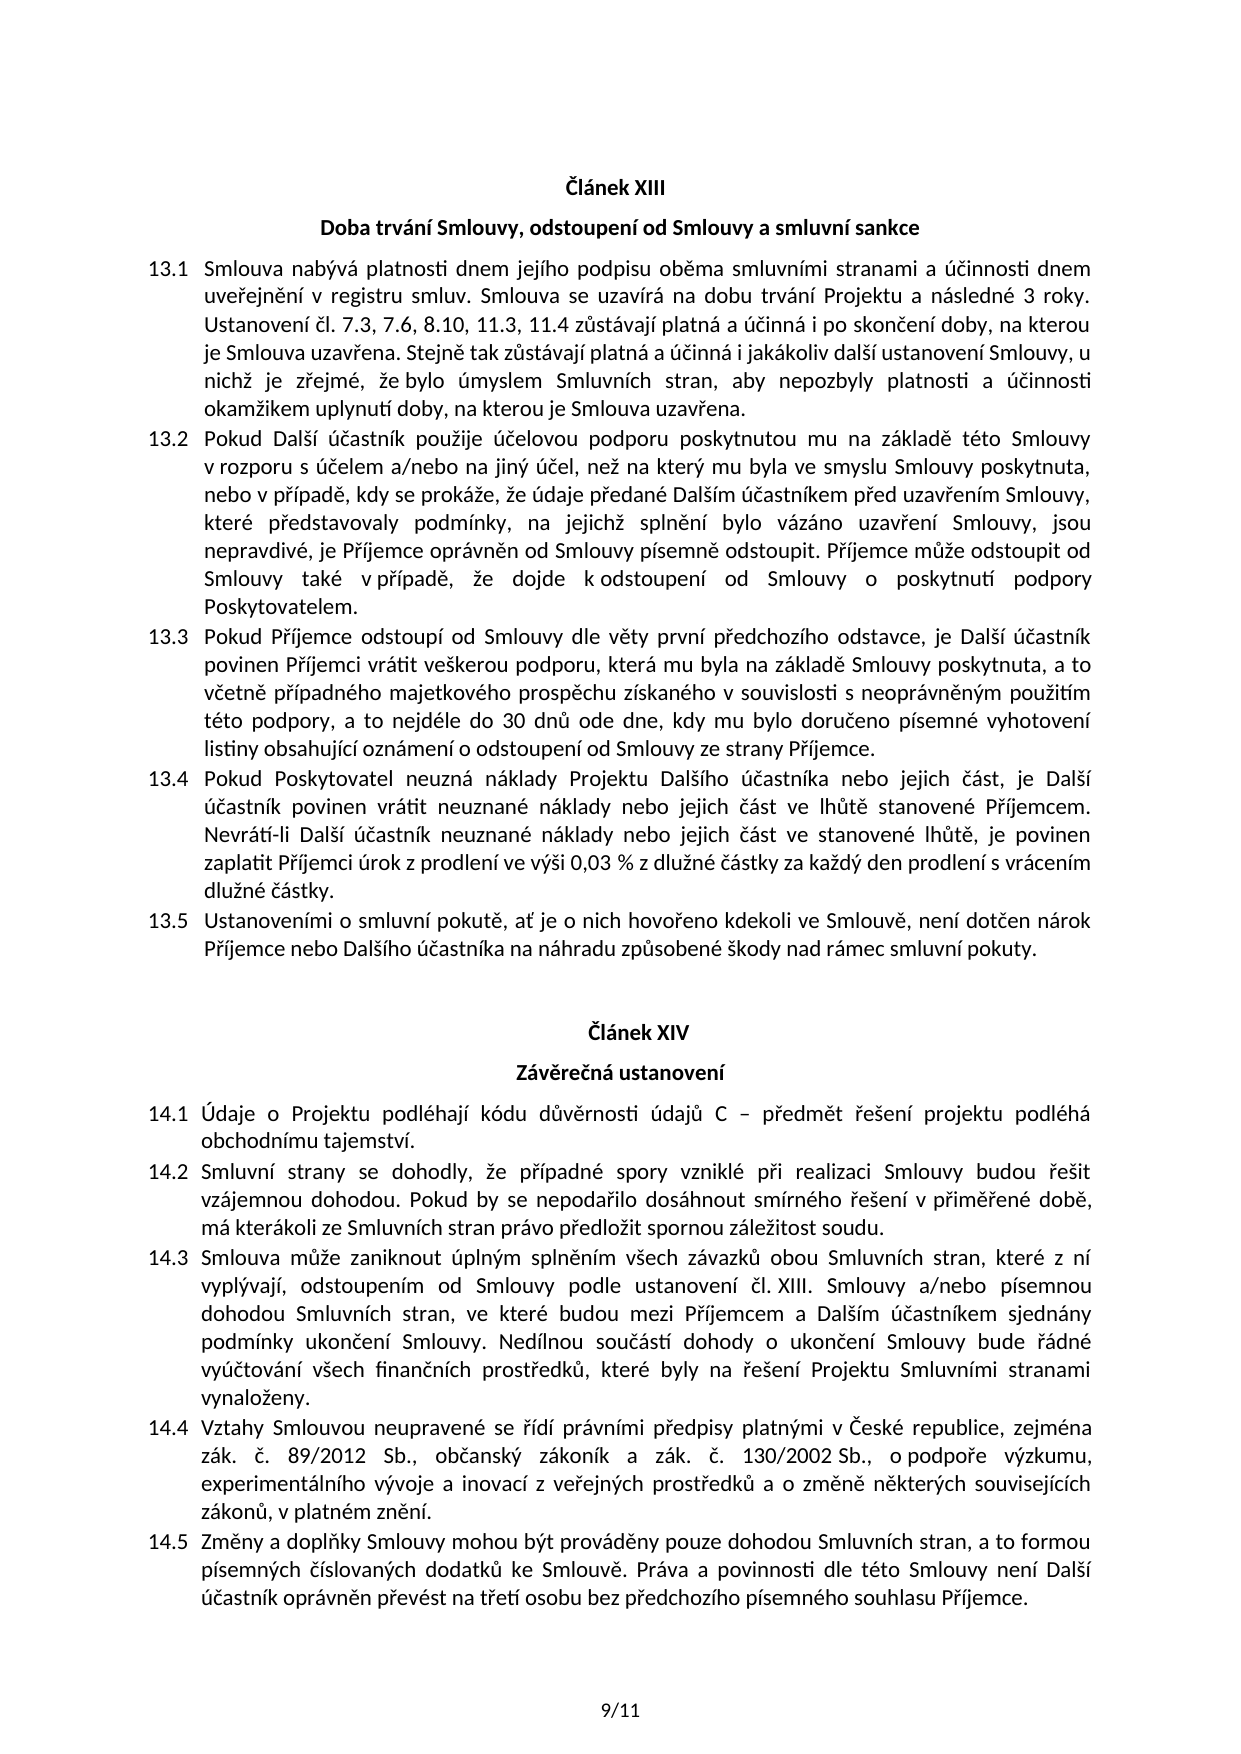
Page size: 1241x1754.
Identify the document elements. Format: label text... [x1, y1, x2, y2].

list Pokud Poskytovatel neuzná náklady Projektu Dalšího účastníka nebo jejich část, je Další účastník povinen vrátit neuznané náklady nebo jejich část ve lhůtě stanovené Příjemcem. Nevrátí-li Další účastník neuznané náklady nebo jejich část ve stanovené lhůtě, je povinen zaplatit Příjemci úrok z prodlení ve výši 0,03 % z dlužné částky za každý den prodlení s vrácením dlužné částky. [148, 764, 1093, 904]
list Smlouva nabývá platnosti dnem jejího podpisu oběma smluvními stranami a účinnosti dnem uveřejnění v registru smluv. Smlouva se uzavírá na dobu trvání Projektu a následné 3 roky. Ustanovení čl. 7.3, 7.6, 8.10, 11.3, 11.4 zůstávají platná a účinná i po skončení doby, na kterou je Smlouva uzavřena. Stejně tak zůstávají platná a účinná i jakákoliv další ustanovení Smlouvy, u nichž je zřejmé, že bylo úmyslem Smluvních stran, aby nepozbyly platnosti a účinnosti okamžikem uplynutí doby, na kterou je Smlouva uzavřena. [148, 254, 1093, 422]
list Smluvní strany se dohodly, že případné spory vzniklé při realizaci Smlouvy budou řešit vzájemnou dohodou. Pokud by se nepodařilo dosáhnout smírného řešení v přiměřené době, má kterákoli ze Smluvních stran právo předložit spornou záležitost soudu. [148, 1157, 1093, 1241]
text Článek XIII [139, 173, 1093, 201]
list Vztahy Smlouvou neupravené se řídí právními předpisy platnými v České republice, zejména zák. č. 89/2012 Sb., občanský zákoník a zák. č. 130/2002 Sb., o podpoře výzkumu, experimentálního vývoje a inovací z veřejných prostředků a o změně některých souvisejících zákonů, v platném znění. [148, 1413, 1093, 1525]
list Údaje o Projektu podléhají kódu důvěrnosti údajů C – předmět řešení projektu podléhá obchodnímu tajemství. [148, 1099, 1093, 1155]
list Pokud Další účastník použije účelovou podporu poskytnutou mu na základě této Smlouvy v rozporu s účelem a/nebo na jiný účel, než na který mu byla ve smyslu Smlouvy poskytnuta, nebo v případě, kdy se prokáže, že údaje předané Dalším účastníkem před uzavřením Smlouvy, které představovaly podmínky, na jejichž splnění bylo vázáno uzavření Smlouvy, jsou nepravdivé, je Příjemce oprávněn od Smlouvy písemně odstoupit. Příjemce může odstoupit od Smlouvy také v případě, že dojde k odstoupení od Smlouvy o poskytnutí podpory Poskytovatelem. [148, 424, 1093, 620]
list Ustanoveními o smluvní pokutě, ať je o nich hovořeno kdekoli ve Smlouvě, není dotčen nárok Příjemce nebo Dalšího účastníka na náhradu způsobené škody nad rámec smluvní pokuty. [148, 906, 1093, 962]
list Změny a doplňky Smlouvy mohou být prováděny pouze dohodou Smluvních stran, a to formou písemných číslovaných dodatků ke Smlouvě. Práva a povinnosti dle této Smlouvy není Další účastník oprávněn převést na třetí osobu bez předchozího písemného souhlasu Příjemce. [148, 1527, 1093, 1611]
text Závěrečná ustanovení [148, 1058, 1093, 1086]
text Doba trvání Smlouvy, odstoupení od Smlouvy a smluvní sankce [148, 213, 1093, 241]
list Smlouva může zaniknout úplným splněním všech závazků obou Smluvních stran, které z ní vyplývají, odstoupením od Smlouvy podle ustanovení čl. XIII. Smlouvy a/nebo písemnou dohodou Smluvních stran, ve které budou mezi Příjemcem a Dalším účastníkem sjednány podmínky ukončení Smlouvy. Nedílnou součástí dohody o ukončení Smlouvy bude řádné vyúčtování všech finančních prostředků, které byly na řešení Projektu Smluvními stranami vynaloženy. [148, 1243, 1093, 1411]
text Článek XIV [185, 1018, 1093, 1046]
list Pokud Příjemce odstoupí od Smlouvy dle věty první předchozího odstavce, je Další účastník povinen Příjemci vrátit veškerou podporu, která mu byla na základě Smlouvy poskytnuta, a to včetně případného majetkového prospěchu získaného v souvislosti s neoprávněným použitím této podpory, a to nejdéle do 30 dnů ode dne, kdy mu bylo doručeno písemné vyhotovení listiny obsahující oznámení o odstoupení od Smlouvy ze strany Příjemce. [148, 622, 1093, 762]
